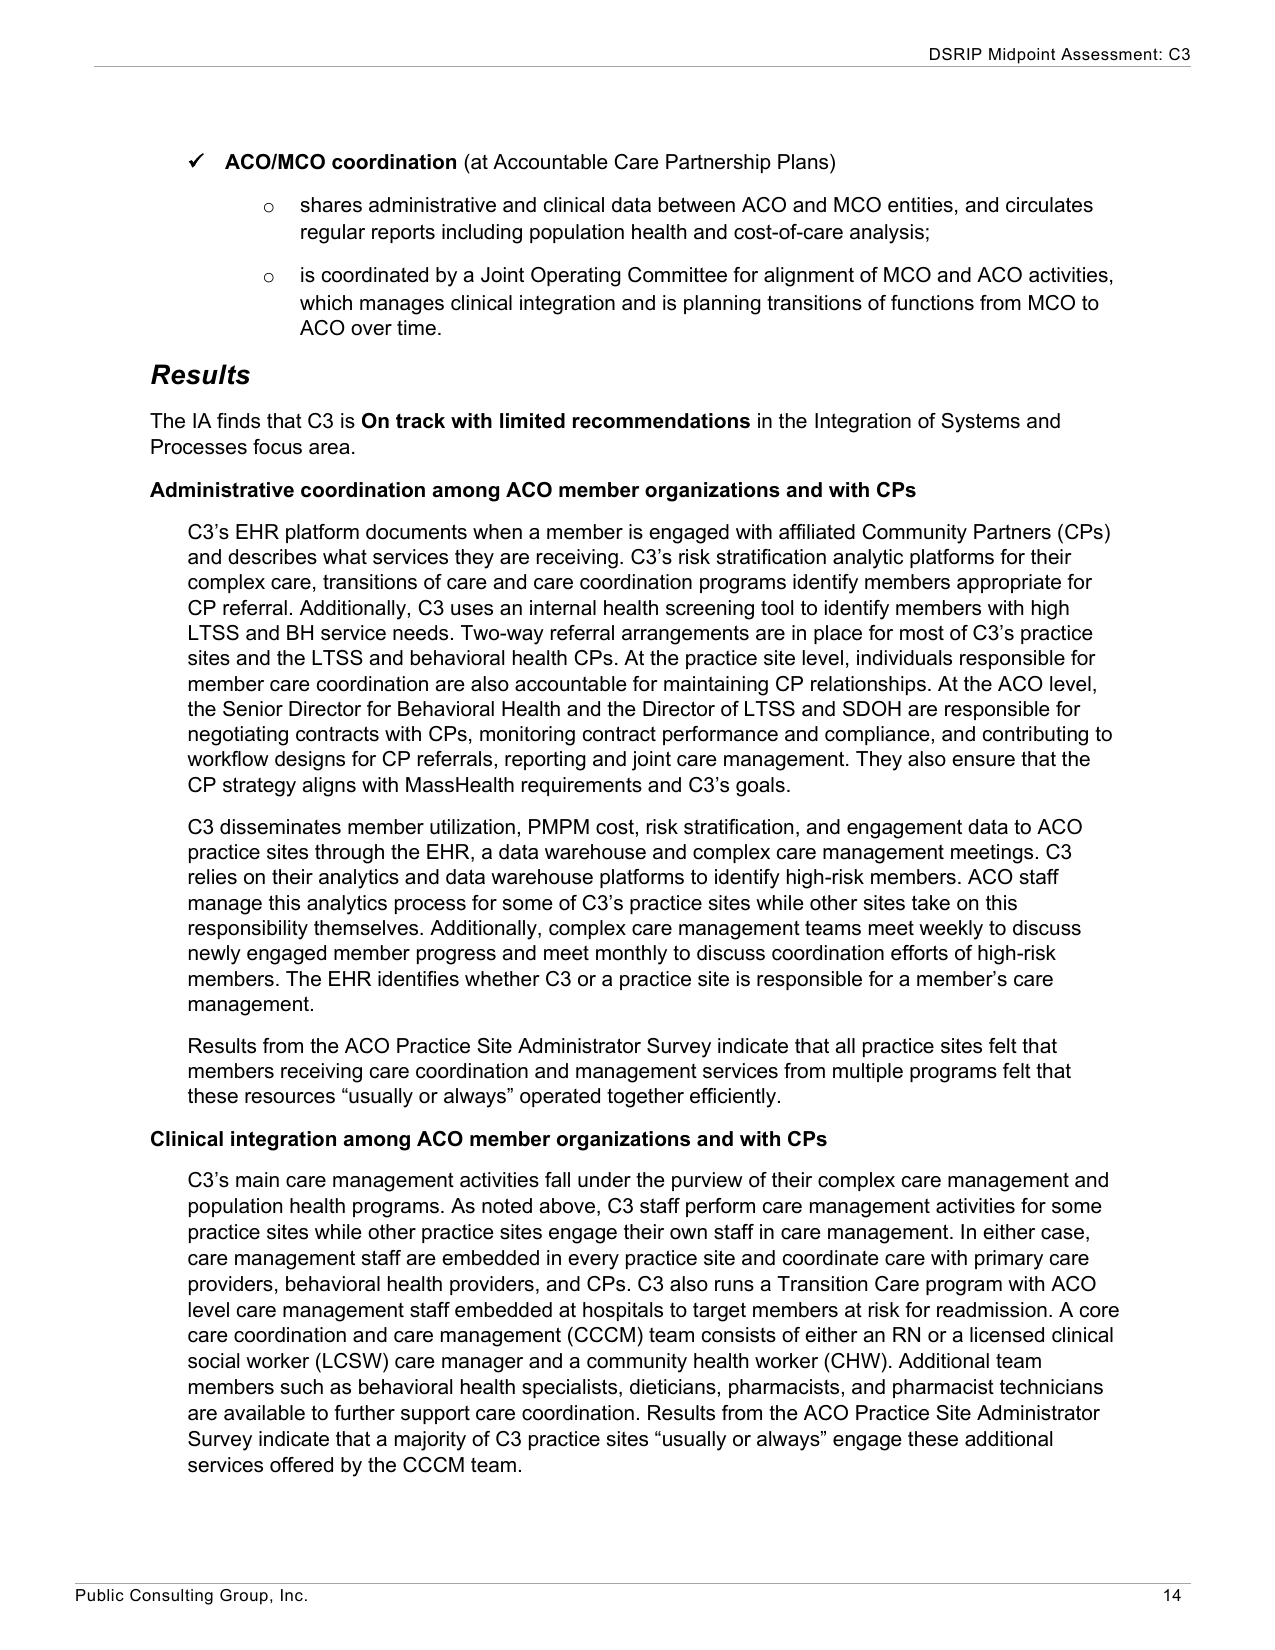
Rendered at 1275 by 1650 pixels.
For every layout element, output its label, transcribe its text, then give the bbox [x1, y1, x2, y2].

list ACO/MCO coordination (at Accountable Care Partnership Plans) [187, 150, 1125, 174]
text C3’s main care management activities fall under the purview of their complex care management and population health programs. As noted above, C3 staff perform care management activities for some practice sites while other practice sites engage their own staff in care management. In either case, care management staff are embedded in every practice site and coordinate care with primary care providers, behavioral health providers, and CPs. C3 also runs a Transition Care program with ACO level care management staff embedded at hospitals to target members at risk for readmission. A core care coordination and care management (CCCM) team consists of either an RN or a licensed clinical social worker (LCSW) care manager and a community health worker (CHW). Additional team members such as behavioral health specialists, dieticians, pharmacists, and pharmacist technicians are available to further support care coordination. Results from the ACO Practice Site Administrator Survey indicate that a majority of C3 practice sites “usually or always” engage these additional services offered by the CCCM team. [187, 1168, 1125, 1476]
text Administrative coordination among ACO member organizations and with CPs [150, 477, 1125, 501]
list is coordinated by a Joint Operating Committee for alignment of MCO and ACO activities, which manages clinical integration and is planning transitions of functions from MCO to ACO over time. [262, 263, 1125, 340]
text The IA finds that C3 is On track with limited recommendations in the Integration of Systems and Processes focus area. [150, 409, 1125, 459]
text C3’s EHR platform documents when a member is engaged with affiliated Community Partners (CPs) and describes what services they are receiving. C3’s risk stratification analytic platforms for their complex care, transitions of care and care coordination programs identify members appropriate for CP referral. Additionally, C3 uses an internal health screening tool to identify members with high LTSS and BH service needs. Two-way referral arrangements are in place for most of C3’s practice sites and the LTSS and behavioral health CPs. At the practice site level, individuals responsible for member care coordination are also accountable for maintaining CP relationships. At the ACO level, the Senior Director for Behavioral Health and the Director of LTSS and SDOH are responsible for negotiating contracts with CPs, monitoring contract performance and compliance, and contributing to workflow designs for CP referrals, reporting and joint care management. They also ensure that the CP strategy aligns with MassHealth requirements and C3’s goals. [187, 519, 1125, 797]
text C3 disseminates member utilization, PMPM cost, risk stratification, and engagement data to ACO practice sites through the EHR, a data warehouse and complex care management meetings. C3 relies on their analytics and data warehouse platforms to identify high-risk members. ACO staff manage this analytics process for some of C3’s practice sites while other sites take on this responsibility themselves. Additionally, complex care management teams meet weekly to discuss newly engaged member progress and meet monthly to discuss coordination efforts of high-risk members. The EHR identifies whether C3 or a practice site is responsible for a member’s care management. [187, 814, 1125, 1016]
text Clinical integration among ACO member organizations and with CPs [150, 1126, 1125, 1150]
subtitle Results [150, 359, 1125, 390]
list shares administrative and clinical data between ACO and MCO entities, and circulates regular reports including population health and cost-of-care analysis; [262, 192, 1125, 244]
text Results from the ACO Practice Site Administrator Survey indicate that all practice sites felt that members receiving care coordination and management services from multiple programs felt that these resources “usually or always” operated together efficiently. [187, 1034, 1125, 1108]
